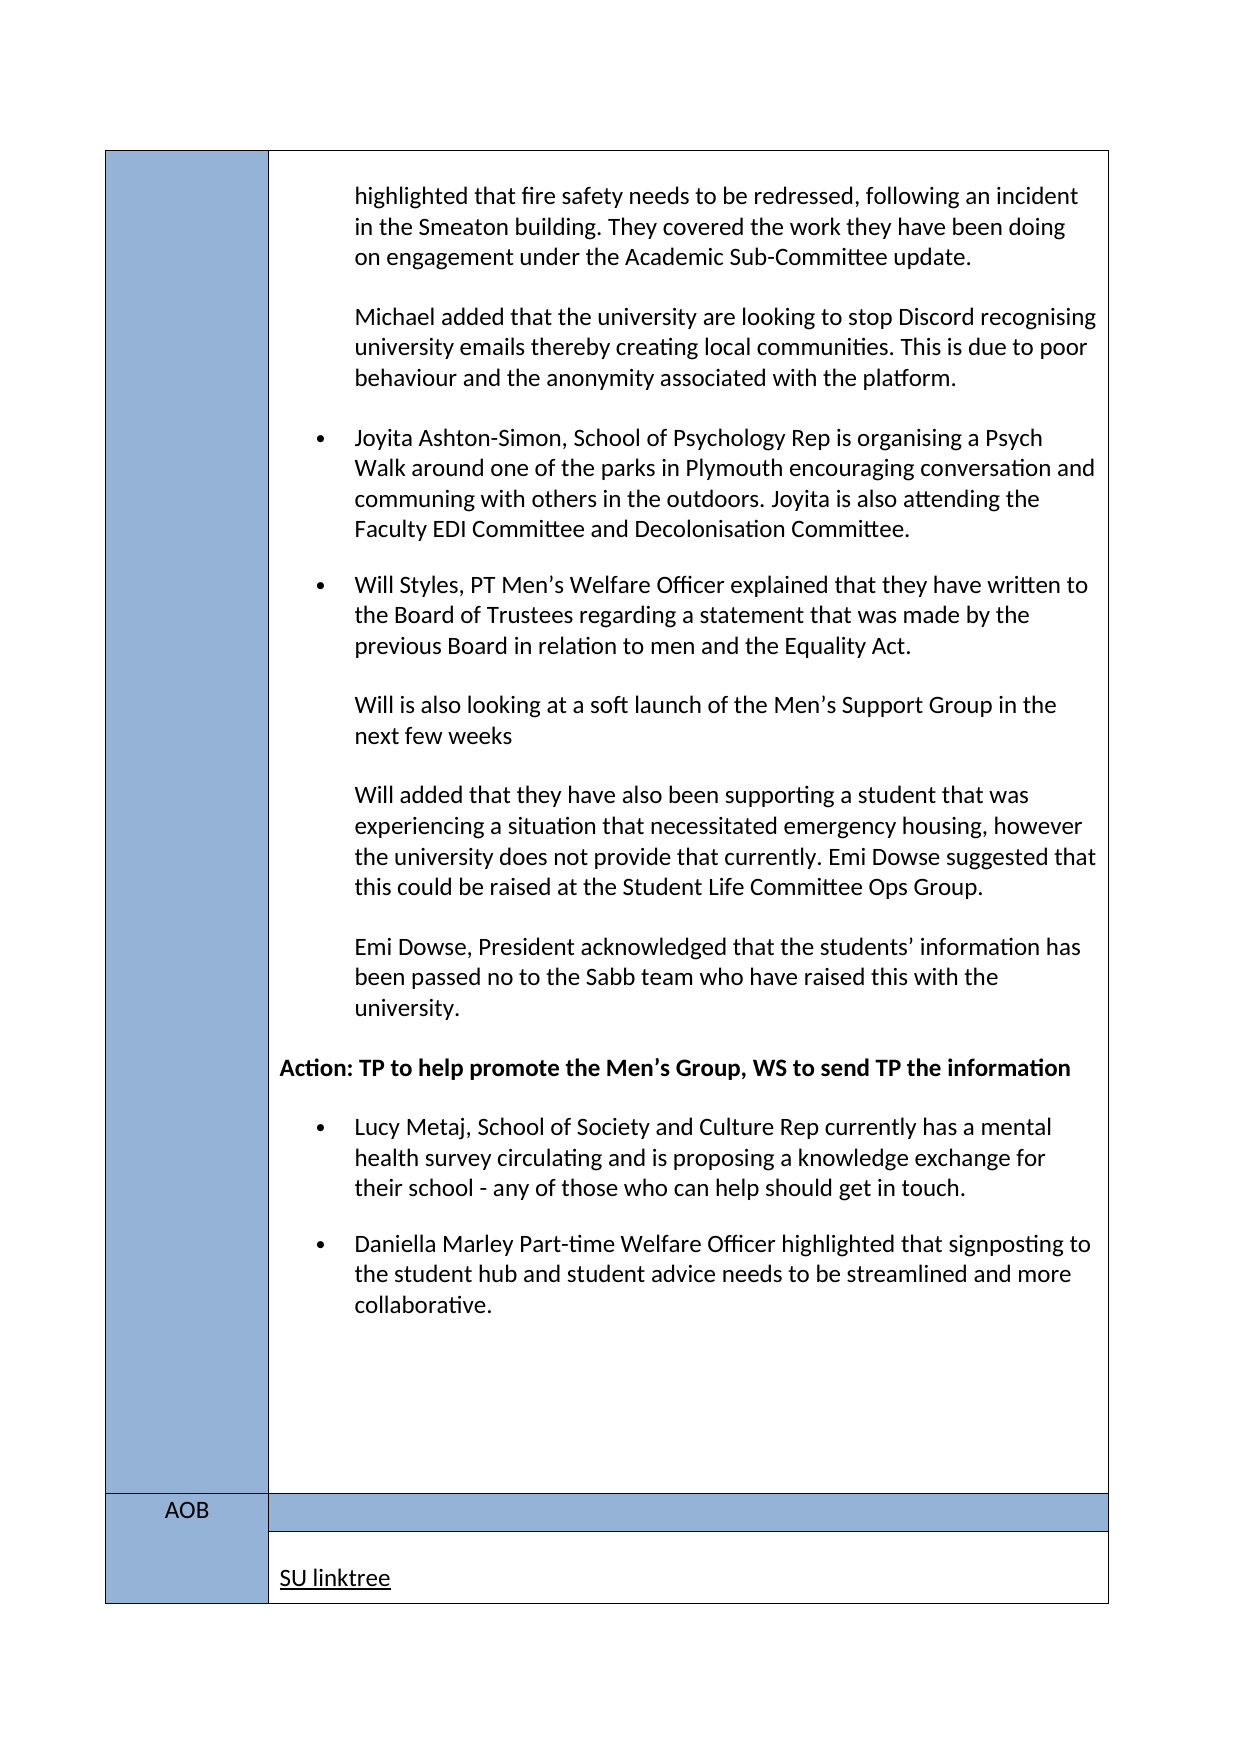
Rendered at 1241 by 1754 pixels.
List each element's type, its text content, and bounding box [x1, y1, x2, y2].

table_cell AOB [106, 1494, 268, 1603]
table_cell [269, 1494, 1108, 1531]
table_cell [269, 1532, 1108, 1603]
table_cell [269, 151, 1108, 1493]
